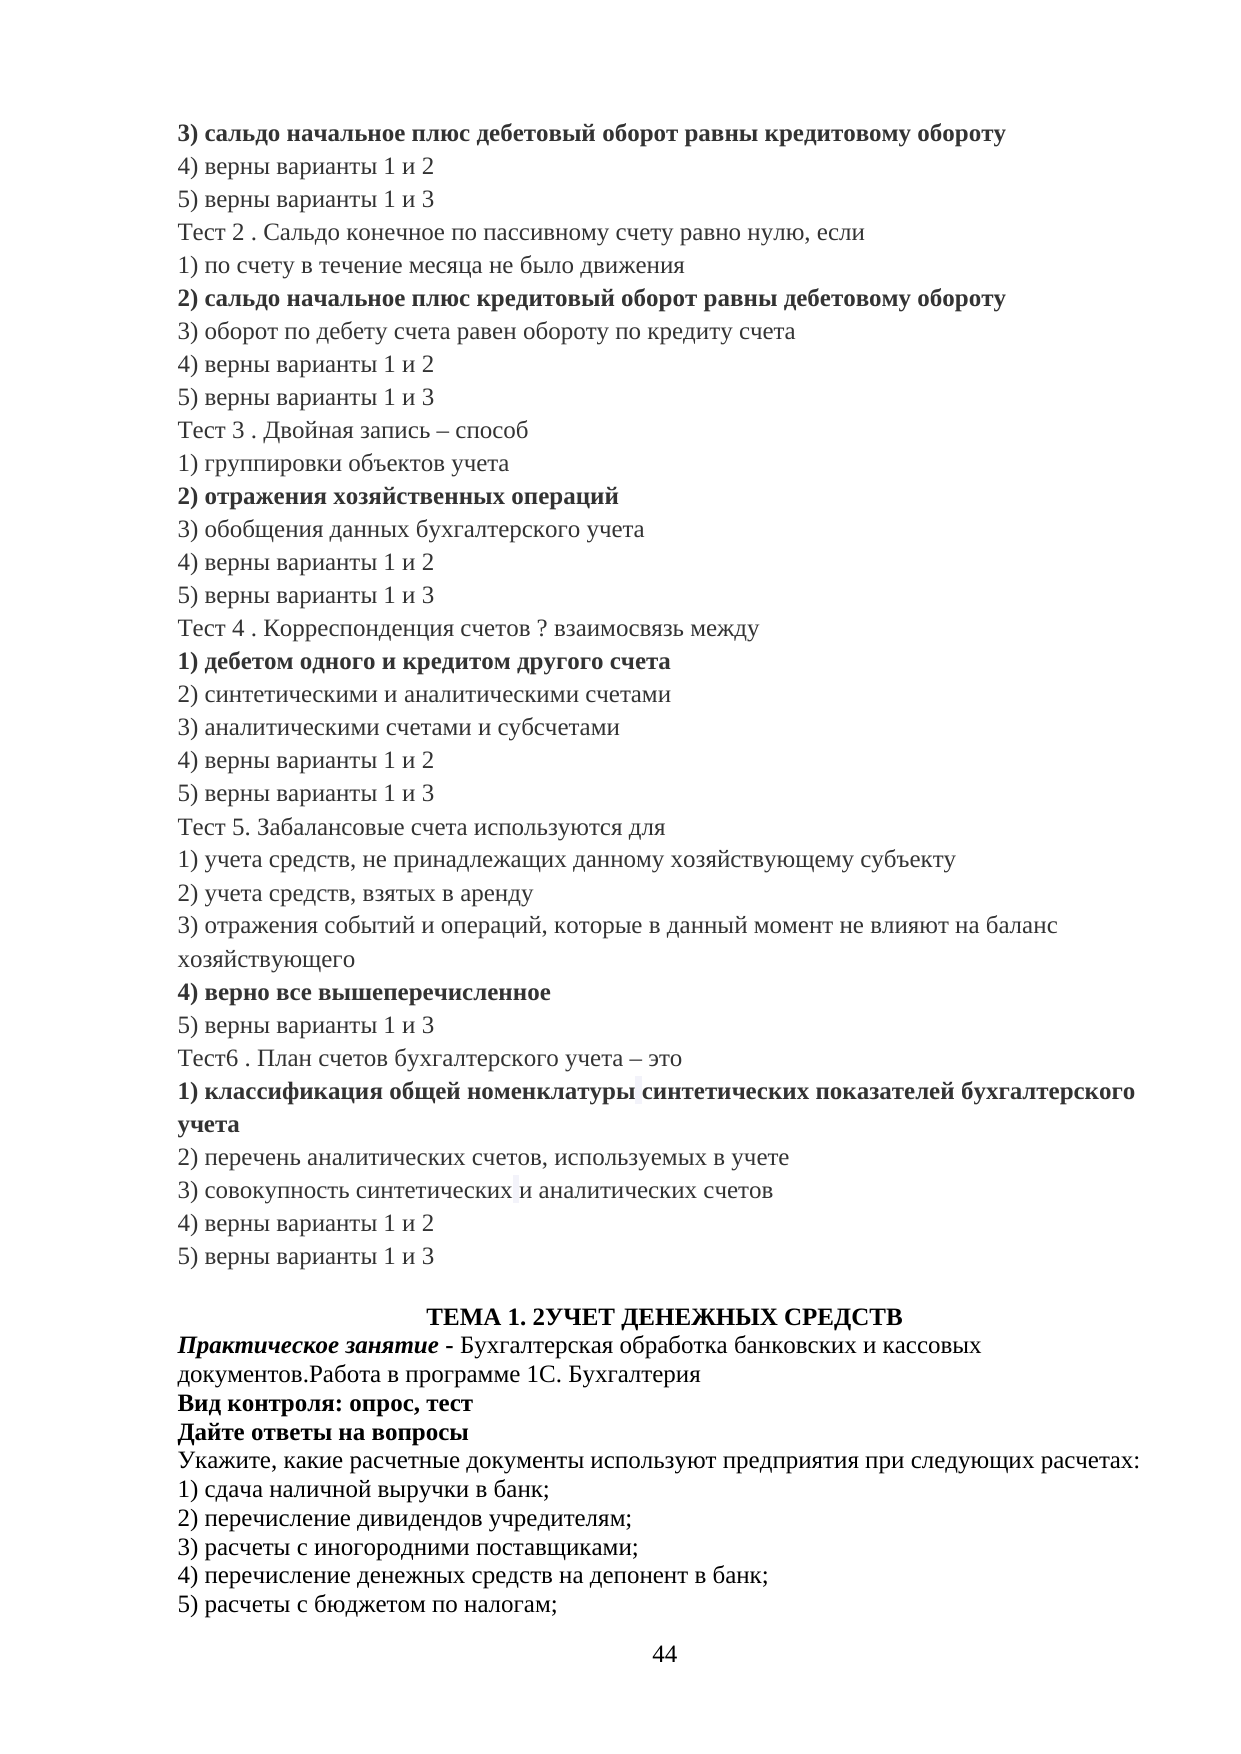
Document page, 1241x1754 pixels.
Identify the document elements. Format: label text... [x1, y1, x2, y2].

text Дайте ответы на вопросы [177, 1417, 1152, 1446]
text 3) расчеты с иногородними поставщиками; [177, 1532, 1152, 1561]
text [177, 118, 1152, 1269]
text Укажите, какие расчетные документы используют предприятия при следующих расчетах: [177, 1446, 1152, 1474]
text Вид контроля: опрос, тест [177, 1388, 1152, 1417]
text 4) перечисление денежных средств на депонент в банк; [177, 1561, 1152, 1589]
text Практическое занятие - Бухгалтерская обработка банковских и кассовых документов.Работа в программе 1С. Бухгалтерия [177, 1331, 1152, 1388]
text 5) расчеты с бюджетом по налогам; [177, 1589, 1152, 1618]
subtitle ТЕМА 1. 2УЧЕТ ДЕНЕЖНЫХ СРЕДСТВ [177, 1302, 1152, 1331]
text 2) перечисление дивидендов учредителям; [177, 1503, 1152, 1532]
text 1) сдача наличной выручки в банк; [177, 1474, 1152, 1503]
